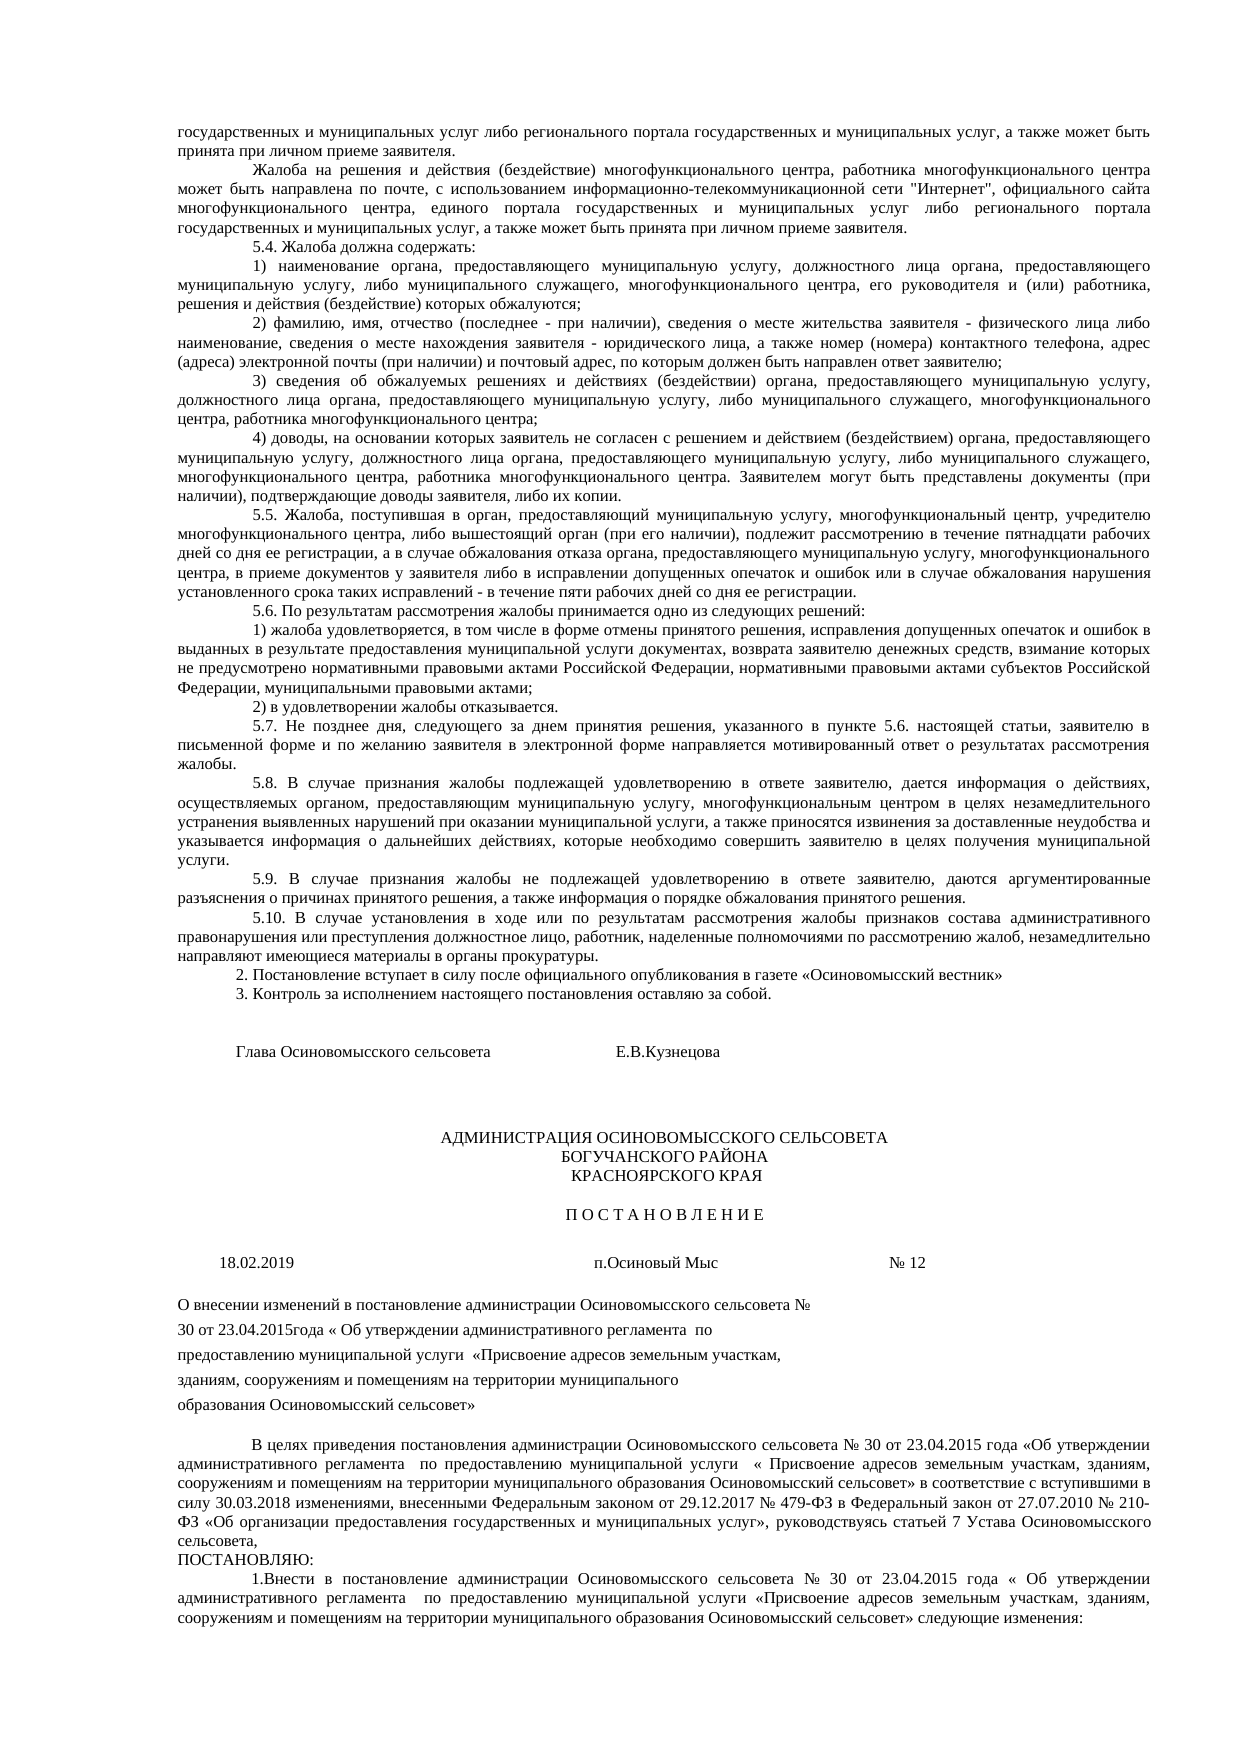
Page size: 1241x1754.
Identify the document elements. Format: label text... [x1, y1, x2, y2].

text В целях приведения постановления администрации Осиновомысского сельсовета № 30 от 23.04.2015 года «Об утверждении административного регламента по предоставлению муниципальной услуги « Присвоение адресов земельным участкам, зданиям, сооружениям и помещениям на территории муниципального образования Осиновомысский сельсовет» в соответствие с вступившими в силу 30.03.2018 изменениями, внесенными Федеральным законом от 29.12.2017 № 479-ФЗ в Федеральный закон от 27.07.2010 № 210-ФЗ «Об организации предоставления государственных и муниципальных услуг», руководствуясь статьей 7 Устава Осиновомысского сельсовета, [177, 1435, 1152, 1550]
text 18.02.2019 п.Осиновый Мыс № 12 [177, 1252, 1152, 1272]
text 5.5. Жалоба, поступившая в орган, предоставляющий муниципальную услугу, многофункциональный центр, учредителю многофункционального центра, либо вышестоящий орган (при его наличии), подлежит рассмотрению в течение пятнадцати рабочих дней со дня ее регистрации, а в случае обжалования отказа органа, предоставляющего муниципальную услугу, многофункционального центра, в приеме документов у заявителя либо в исправлении допущенных опечаток и ошибок или в случае обжалования нарушения установленного срока таких исправлений - в течение пяти рабочих дней со дня ее регистрации. [177, 505, 1152, 601]
text 2) в удовлетворении жалобы отказывается. [177, 697, 1152, 716]
text 5.7. Не позднее дня, следующего за днем принятия решения, указанного в пункте 5.6. настоящей статьи, заявителю в письменной форме и по желанию заявителя в электронной форме направляется мотивированный ответ о результатах рассмотрения жалобы. [177, 716, 1152, 773]
text 1) наименование органа, предоставляющего муниципальную услугу, должностного лица органа, предоставляющего муниципальную услугу, либо муниципального служащего, многофункционального центра, его руководителя и (или) работника, решения и действия (бездействие) которых обжалуются; [177, 256, 1152, 313]
text образования Осиновомысский сельсовет» [177, 1391, 830, 1416]
text АДМИНИСТРАЦИЯ ОСИНОВОМЫССКОГО СЕЛЬСОВЕТА [177, 1128, 1152, 1147]
text 3. Контроль за исполнением настоящего постановления оставляю за собой. [177, 984, 1152, 1003]
text 1) жалоба удовлетворяется, в том числе в форме отмены принятого решения, исправления допущенных опечаток и ошибок в выданных в результате предоставления муниципальной услуги документах, возврата заявителю денежных средств, взимание которых не предусмотрено нормативными правовыми актами Российской Федерации, нормативными правовыми актами субъектов Российской Федерации, муниципальными правовыми актами; [177, 620, 1152, 697]
text П О С Т А Н О В Л Е Н И Е [177, 1204, 1152, 1224]
text БОГУЧАНСКОГО РАЙОНА КРАСНОЯРСКОГО КРАЯ [177, 1147, 1152, 1185]
text 2. Постановление вступает в силу после официального опубликования в газете «Осиновомысский вестник» [177, 965, 1152, 984]
text ПОСТАНОВЛЯЮ: [177, 1550, 1152, 1569]
text О внесении изменений в постановление администрации Осиновомысского сельсовета № 30 от 23.04.2015года « Об утверждении административного регламента по предоставлению муниципальной услуги «Присвоение адресов земельным участкам, зданиям, сооружениям и помещениям на территории муниципального [177, 1291, 830, 1391]
text 2) фамилию, имя, отчество (последнее - при наличии), сведения о месте жительства заявителя - физического лица либо наименование, сведения о месте нахождения заявителя - юридического лица, а также номер (номера) контактного телефона, адрес (адреса) электронной почты (при наличии) и почтовый адрес, по которым должен быть направлен ответ заявителю; [177, 313, 1152, 371]
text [177, 122, 1152, 160]
text Глава Осиновомысского сельсовета Е.В.Кузнецова [177, 1042, 1152, 1061]
text 5.6. По результатам рассмотрения жалобы принимается одно из следующих решений: [177, 601, 1152, 620]
text 5.9. В случае признания жалобы не подлежащей удовлетворению в ответе заявителю, даются аргументированные разъяснения о причинах принятого решения, а также информация о порядке обжалования принятого решения. [177, 869, 1152, 907]
text 1.Внести в постановление администрации Осиновомысского сельсовета № 30 от 23.04.2015 года « Об утверждении административного регламента по предоставлению муниципальной услуги «Присвоение адресов земельным участкам, зданиям, сооружениям и помещениям на территории муниципального образования Осиновомысский сельсовет» следующие изменения: [177, 1569, 1152, 1627]
text 3) сведения об обжалуемых решениях и действиях (бездействии) органа, предоставляющего муниципальную услугу, должностного лица органа, предоставляющего муниципальную услугу, либо муниципального служащего, многофункционального центра, работника многофункционального центра; [177, 371, 1152, 428]
text 5.4. Жалоба должна содержать: [177, 237, 1152, 256]
text 5.10. В случае установления в ходе или по результатам рассмотрения жалобы признаков состава административного правонарушения или преступления должностное лицо, работник, наделенные полномочиями по рассмотрению жалоб, незамедлительно направляют имеющиеся материалы в органы прокуратуры. [177, 907, 1152, 965]
text 4) доводы, на основании которых заявитель не согласен с решением и действием (бездействием) органа, предоставляющего муниципальную услугу, должностного лица органа, предоставляющего муниципальную услугу, либо муниципального служащего, многофункционального центра, работника многофункционального центра. Заявителем могут быть представлены документы (при наличии), подтверждающие доводы заявителя, либо их копии. [177, 428, 1152, 505]
text 5.8. В случае признания жалобы подлежащей удовлетворению в ответе заявителю, дается информация о действиях, осуществляемых органом, предоставляющим муниципальную услугу, многофункциональным центром в целях незамедлительного устранения выявленных нарушений при оказании муниципальной услуги, а также приносятся извинения за доставленные неудобства и указывается информация о дальнейших действиях, которые необходимо совершить заявителю в целях получения муниципальной услуги. [177, 773, 1152, 869]
text Жалоба на решения и действия (бездействие) многофункционального центра, работника многофункционального центра может быть направлена по почте, с использованием информационно-телекоммуникационной сети "Интернет", официального сайта многофункционального центра, единого портала государственных и муниципальных услуг либо регионального портала государственных и муниципальных услуг, а также может быть принята при личном приеме заявителя. [177, 160, 1152, 237]
